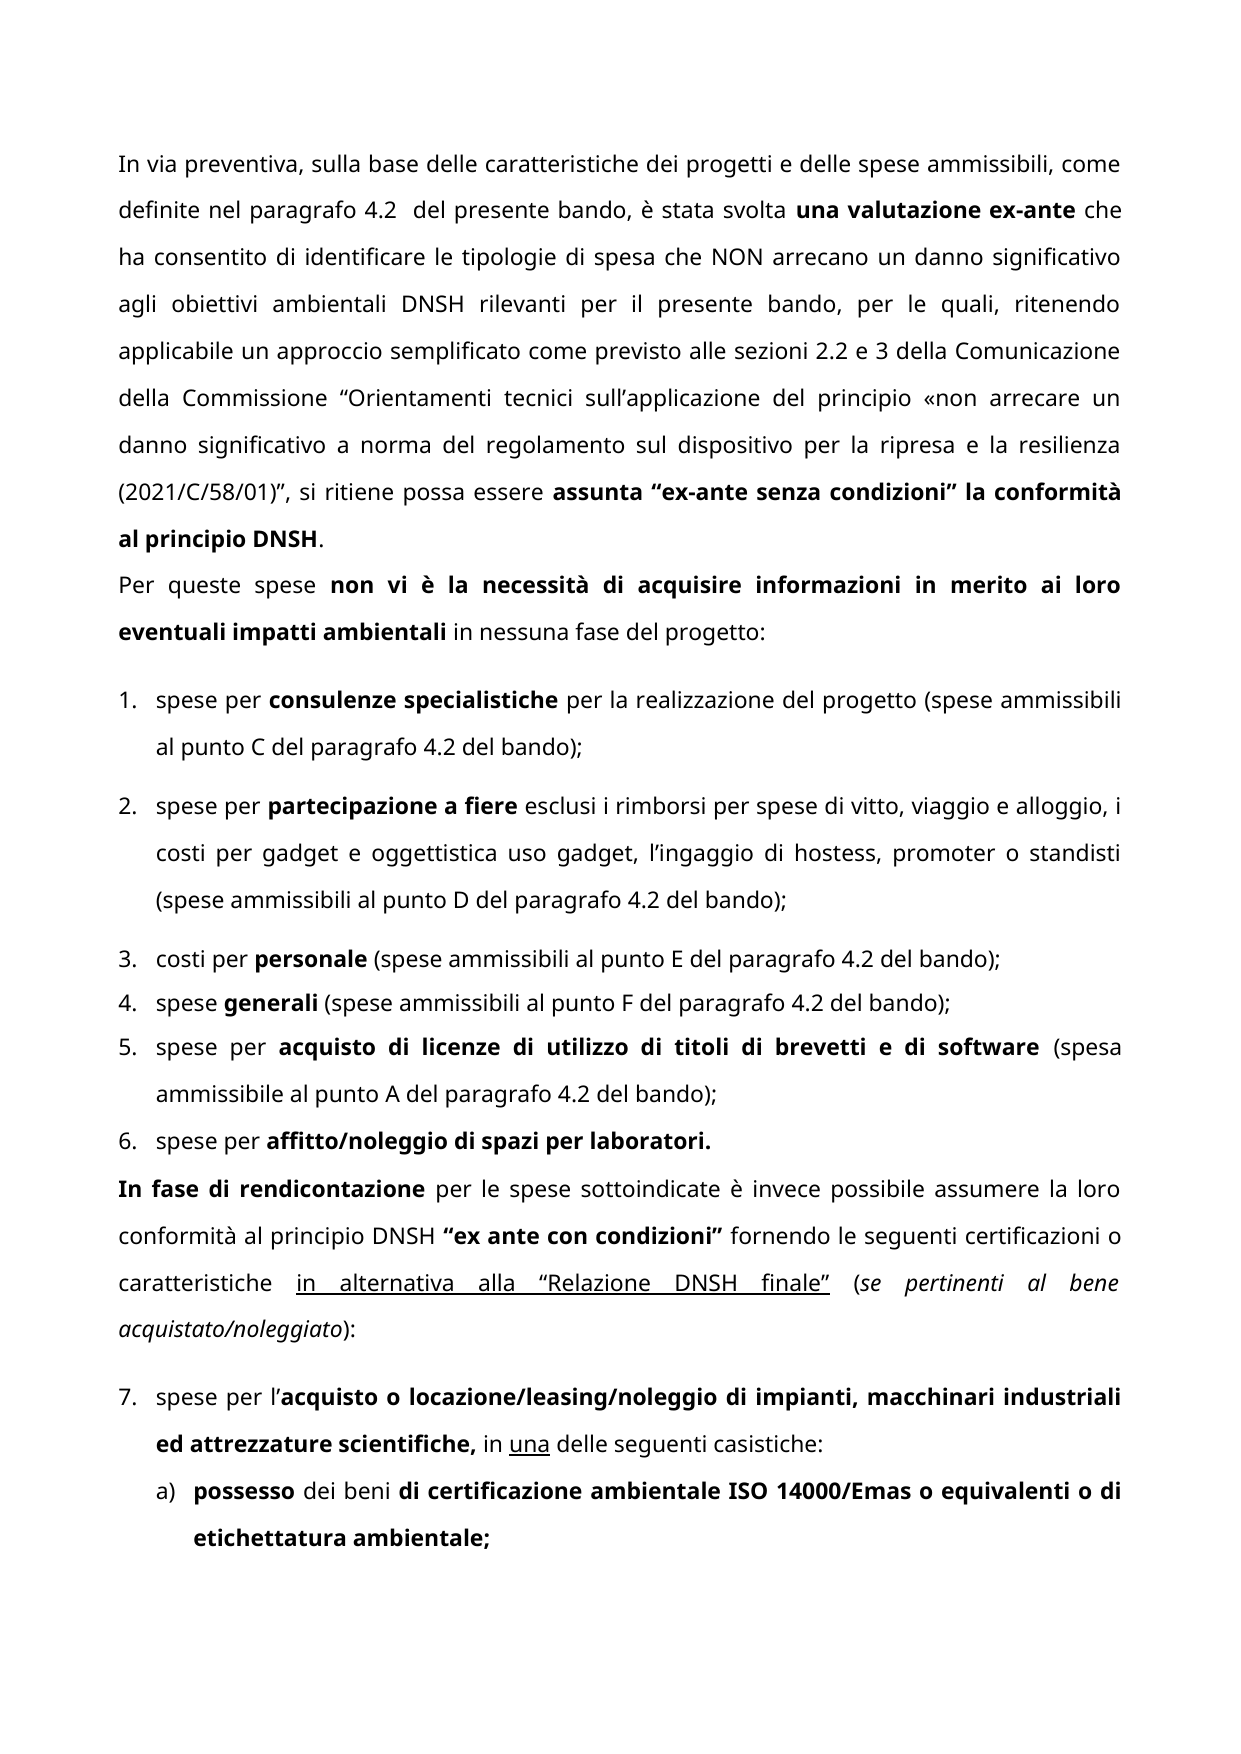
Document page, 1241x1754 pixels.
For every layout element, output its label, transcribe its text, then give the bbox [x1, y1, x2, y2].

list spese per l’acquisto o locazione/leasing/noleggio di impianti, macchinari industriali ed attrezzature scientifiche, in una delle seguenti casistiche: [118, 1381, 1122, 1459]
list spese per partecipazione a fiere esclusi i rimborsi per spese di vitto, viaggio e alloggio, i costi per gadget e oggettistica uso gadget, l’ingaggio di hostess, promoter o standisti (spese ammissibili al punto D del paragrafo 4.2 del bando); [118, 790, 1122, 915]
list possesso dei beni di certificazione ambientale ISO 14000/Emas o equivalenti o di etichettatura ambientale; [156, 1475, 1122, 1553]
text In via preventiva, sulla base delle caratteristiche dei progetti e delle spese ammissibili, come definite nel paragrafo 4.2 del presente bando, è stata svolta una valutazione ex-ante che ha consentito di identificare le tipologie di spesa che NON arrecano un danno significativo agli obiettivi ambientali DNSH rilevanti per il presente bando, per le quali, ritenendo applicabile un approccio semplificato come previsto alle sezioni 2.2 e 3 della Comunicazione della Commissione “Orientamenti tecnici sull’applicazione del principio «non arrecare un danno significativo a norma del regolamento sul dispositivo per la ripresa e la resilienza (2021/C/58/01)”, si ritiene possa essere assunta “ex-ante senza condizioni” la conformità al principio DNSH. [118, 148, 1122, 554]
list spese per consulenze specialistiche per la realizzazione del progetto (spese ammissibili al punto C del paragrafo 4.2 del bando); [118, 684, 1122, 762]
list spese per acquisto di licenze di utilizzo di titoli di brevetti e di software (spesa ammissibile al punto A del paragrafo 4.2 del bando); [118, 1031, 1122, 1109]
list spese generali (spese ammissibili al punto F del paragrafo 4.2 del bando); [118, 987, 1122, 1018]
text In fase di rendicontazione per le spese sottoindicate è invece possibile assumere la loro conformità al principio DNSH “ex ante con condizioni” fornendo le seguenti certificazioni o caratteristiche in alternativa alla “Relazione DNSH finale” (se pertinenti al bene acquistato/noleggiato): [118, 1173, 1122, 1345]
list costi per personale (spese ammissibili al punto E del paragrafo 4.2 del bando); [118, 943, 1122, 975]
list spese per affitto/noleggio di spazi per laboratori. [118, 1125, 1122, 1157]
text Per queste spese non vi è la necessità di acquisire informazioni in merito ai loro eventuali impatti ambientali in nessuna fase del progetto: [118, 569, 1122, 648]
